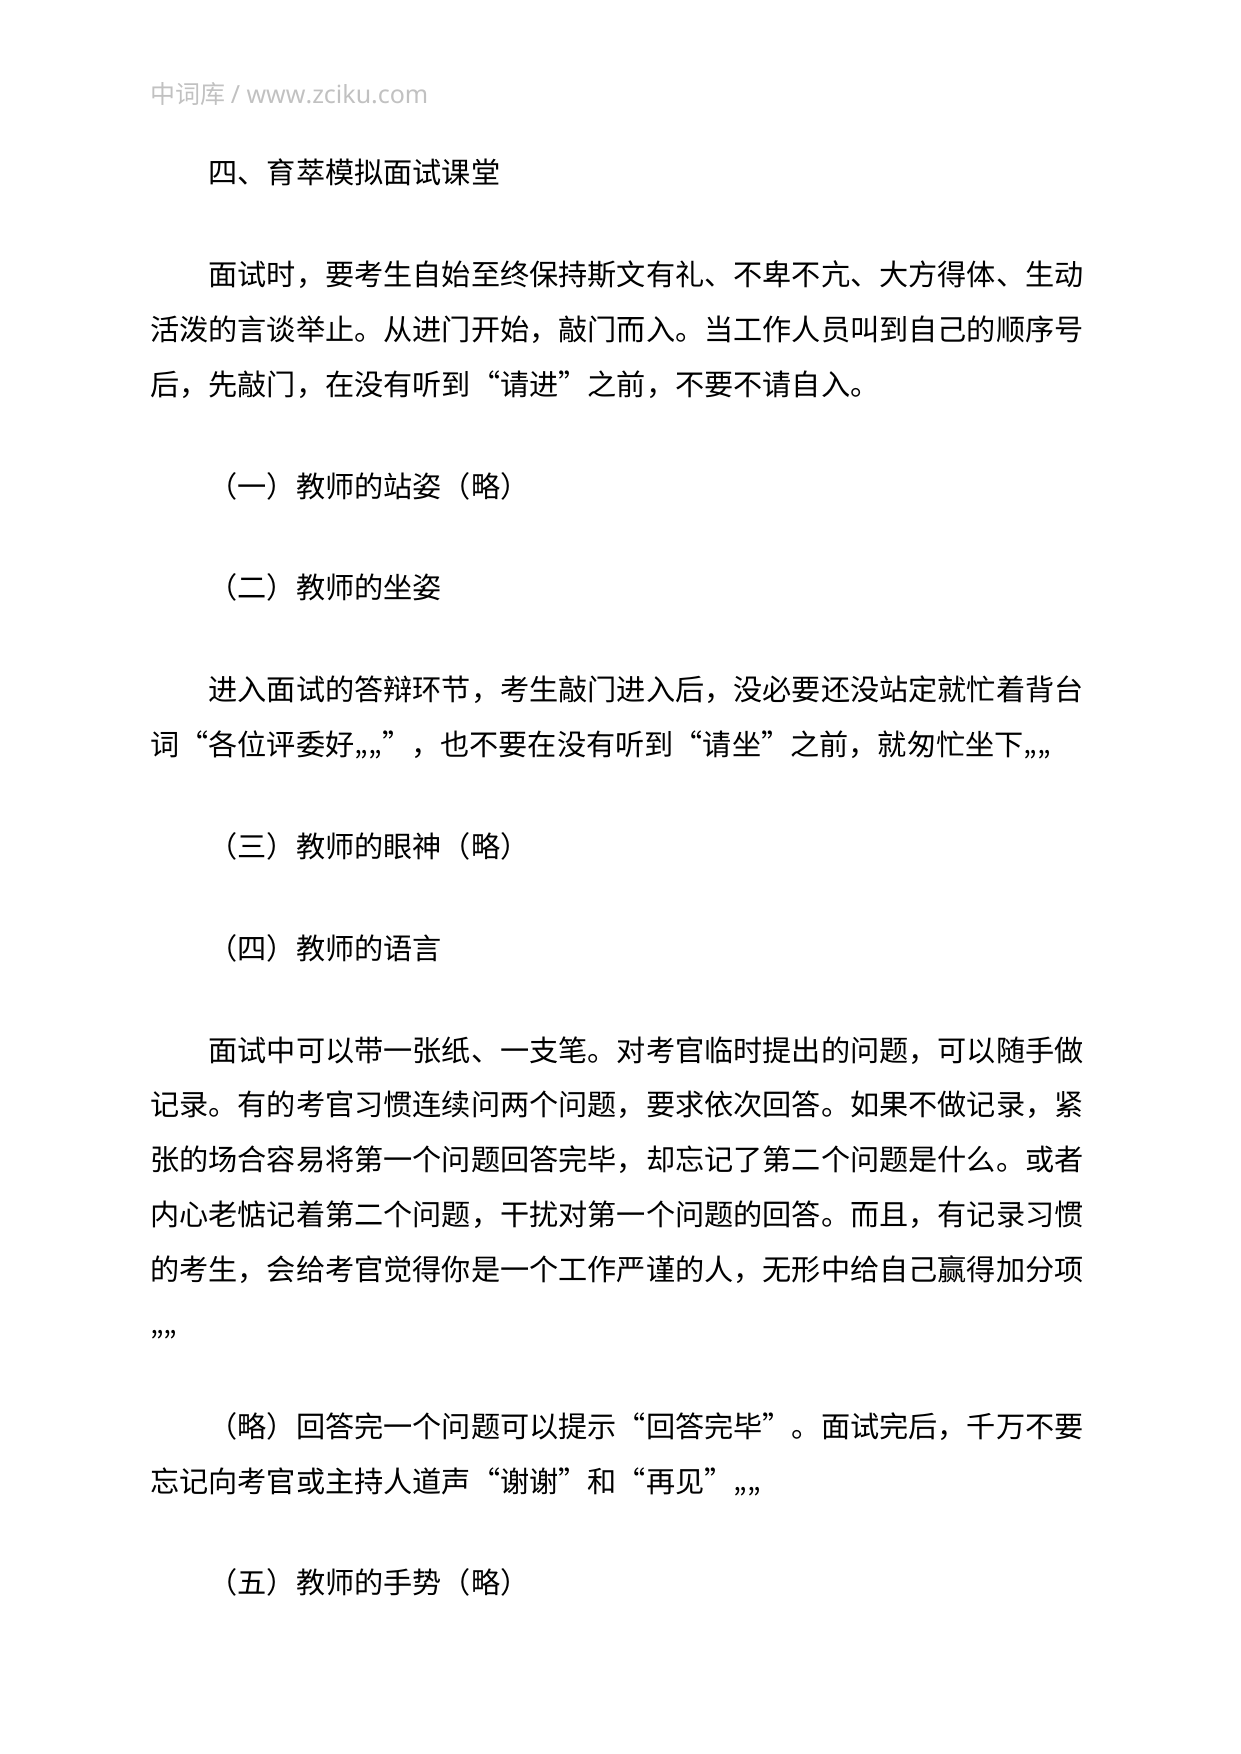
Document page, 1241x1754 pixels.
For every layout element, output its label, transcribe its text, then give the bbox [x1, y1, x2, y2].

text （五）教师的手势（略） [150, 1560, 1090, 1602]
text 面试时，要考生自始至终保持斯文有礼、不卑不亢、大方得体、生动活泼的言谈举止。从进门开始，敲门而入。当工作人员叫到自己的顺序号后，先敲门，在没有听到“请进”之前，不要不请自入。 [150, 252, 1090, 404]
text （略）回答完一个问题可以提示“回答完毕”。面试完后，千万不要忘记向考官或主持人道声“谢谢”和“再见”„„ [150, 1403, 1090, 1501]
text 进入面试的答辩环节，考生敲门进入后，没必要还没站定就忙着背台词“各位评委好„„”，也不要在没有听到“请坐”之前，就匆忙坐下„„ [150, 667, 1090, 764]
text （二）教师的坐姿 [150, 565, 1090, 607]
text 面试中可以带一张纸、一支笔。对考官临时提出的问题，可以随手做记录。有的考官习惯连续问两个问题，要求依次回答。如果不做记录，紧张的场合容易将第一个问题回答完毕，却忘记了第二个问题是什么。或者内心老惦记着第二个问题，干扰对第一个问题的回答。而且，有记录习惯的考生，会给考官觉得你是一个工作严谨的人，无形中给自己赢得加分项„„ [150, 1027, 1090, 1344]
text （四）教师的语言 [150, 925, 1090, 968]
text （一）教师的站姿（略） [150, 463, 1090, 506]
text 四、育萃模拟面试课堂 [150, 150, 1090, 192]
text （三）教师的眼神（略） [150, 823, 1090, 866]
